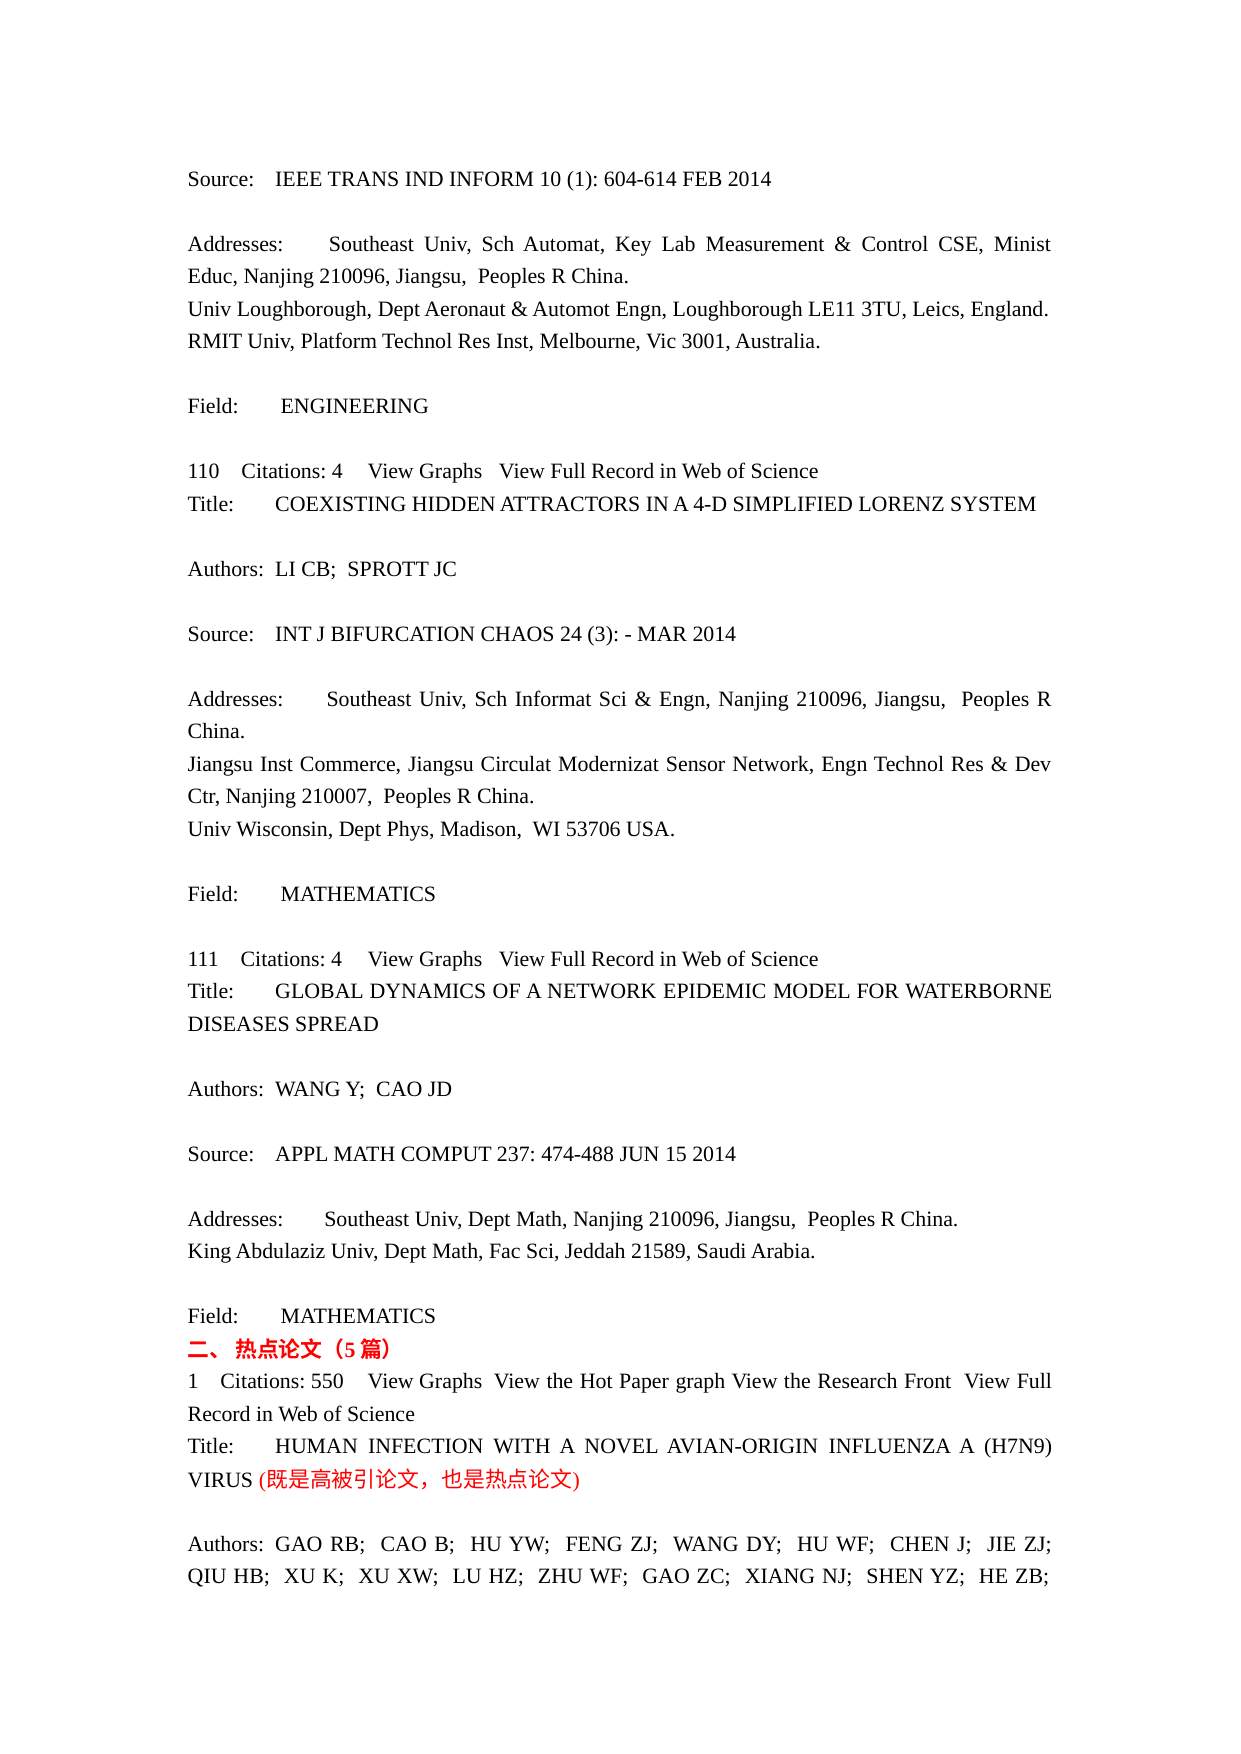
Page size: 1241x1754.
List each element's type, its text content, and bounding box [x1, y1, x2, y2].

text 110 Citations: 4 View Graphs View Full Record in Web of Science [187, 454, 1053, 487]
list Title: HUMAN INFECTION WITH A NOVEL AVIAN-ORIGIN INFLUENZA A (H7N9) VIRUS (既是高被引论文，也是热点论文) [187, 1429, 1053, 1494]
text King Abdulaziz Univ, Dept Math, Fac Sci, Jeddah 21589, Saudi Arabia. [187, 1234, 1053, 1267]
text Authors: WANG Y; CAO JD [187, 1072, 1053, 1104]
text Source: APPL MATH COMPUT 237: 474-488 JUN 15 2014 [187, 1137, 1053, 1169]
text Title: GLOBAL DYNAMICS OF A NETWORK EPIDEMIC MODEL FOR WATERBORNE DISEASES SPREAD [187, 974, 1053, 1039]
text Field: MATHEMATICS [187, 877, 1053, 909]
text Univ Loughborough, Dept Aeronaut & Automot Engn, Loughborough LE11 3TU, Leics, England. [187, 292, 1053, 324]
text Authors: LI CB; SPROTT JC [187, 552, 1053, 584]
text Addresses: Southeast Univ, Dept Math, Nanjing 210096, Jiangsu, Peoples R China. [187, 1202, 1053, 1234]
list 热点论文（5篇） [187, 1332, 1053, 1364]
text 111 Citations: 4 View Graphs View Full Record in Web of Science [187, 942, 1053, 974]
text Addresses: Southeast Univ, Sch Automat, Key Lab Measurement & Control CSE, Minist Educ, Nanjing 210096, Jiangsu, Peoples R China. [187, 227, 1053, 292]
list 1 Citations: 550 View Graphs View the Hot Paper graph View the Research Front View Full Record in Web of Science [187, 1364, 1053, 1429]
text Title: COEXISTING HIDDEN ATTRACTORS IN A 4-D SIMPLIFIED LORENZ SYSTEM [187, 487, 1053, 519]
text Field: MATHEMATICS [187, 1299, 1053, 1332]
text Addresses: Southeast Univ, Sch Informat Sci & Engn, Nanjing 210096, Jiangsu, Peoples R China. [187, 682, 1053, 747]
text Source: INT J BIFURCATION CHAOS 24 (3): - MAR 2014 [187, 617, 1053, 649]
text Jiangsu Inst Commerce, Jiangsu Circulat Modernizat Sensor Network, Engn Technol Res & Dev Ctr, Nanjing 210007, Peoples R China. [187, 747, 1053, 812]
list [187, 1527, 1053, 1592]
text Univ Wisconsin, Dept Phys, Madison, WI 53706 USA. [187, 812, 1053, 844]
text RMIT Univ, Platform Technol Res Inst, Melbourne, Vic 3001, Australia. [187, 324, 1053, 357]
text Source: IEEE TRANS IND INFORM 10 (1): 604-614 FEB 2014 [187, 162, 1053, 194]
text Field: ENGINEERING [187, 389, 1053, 422]
